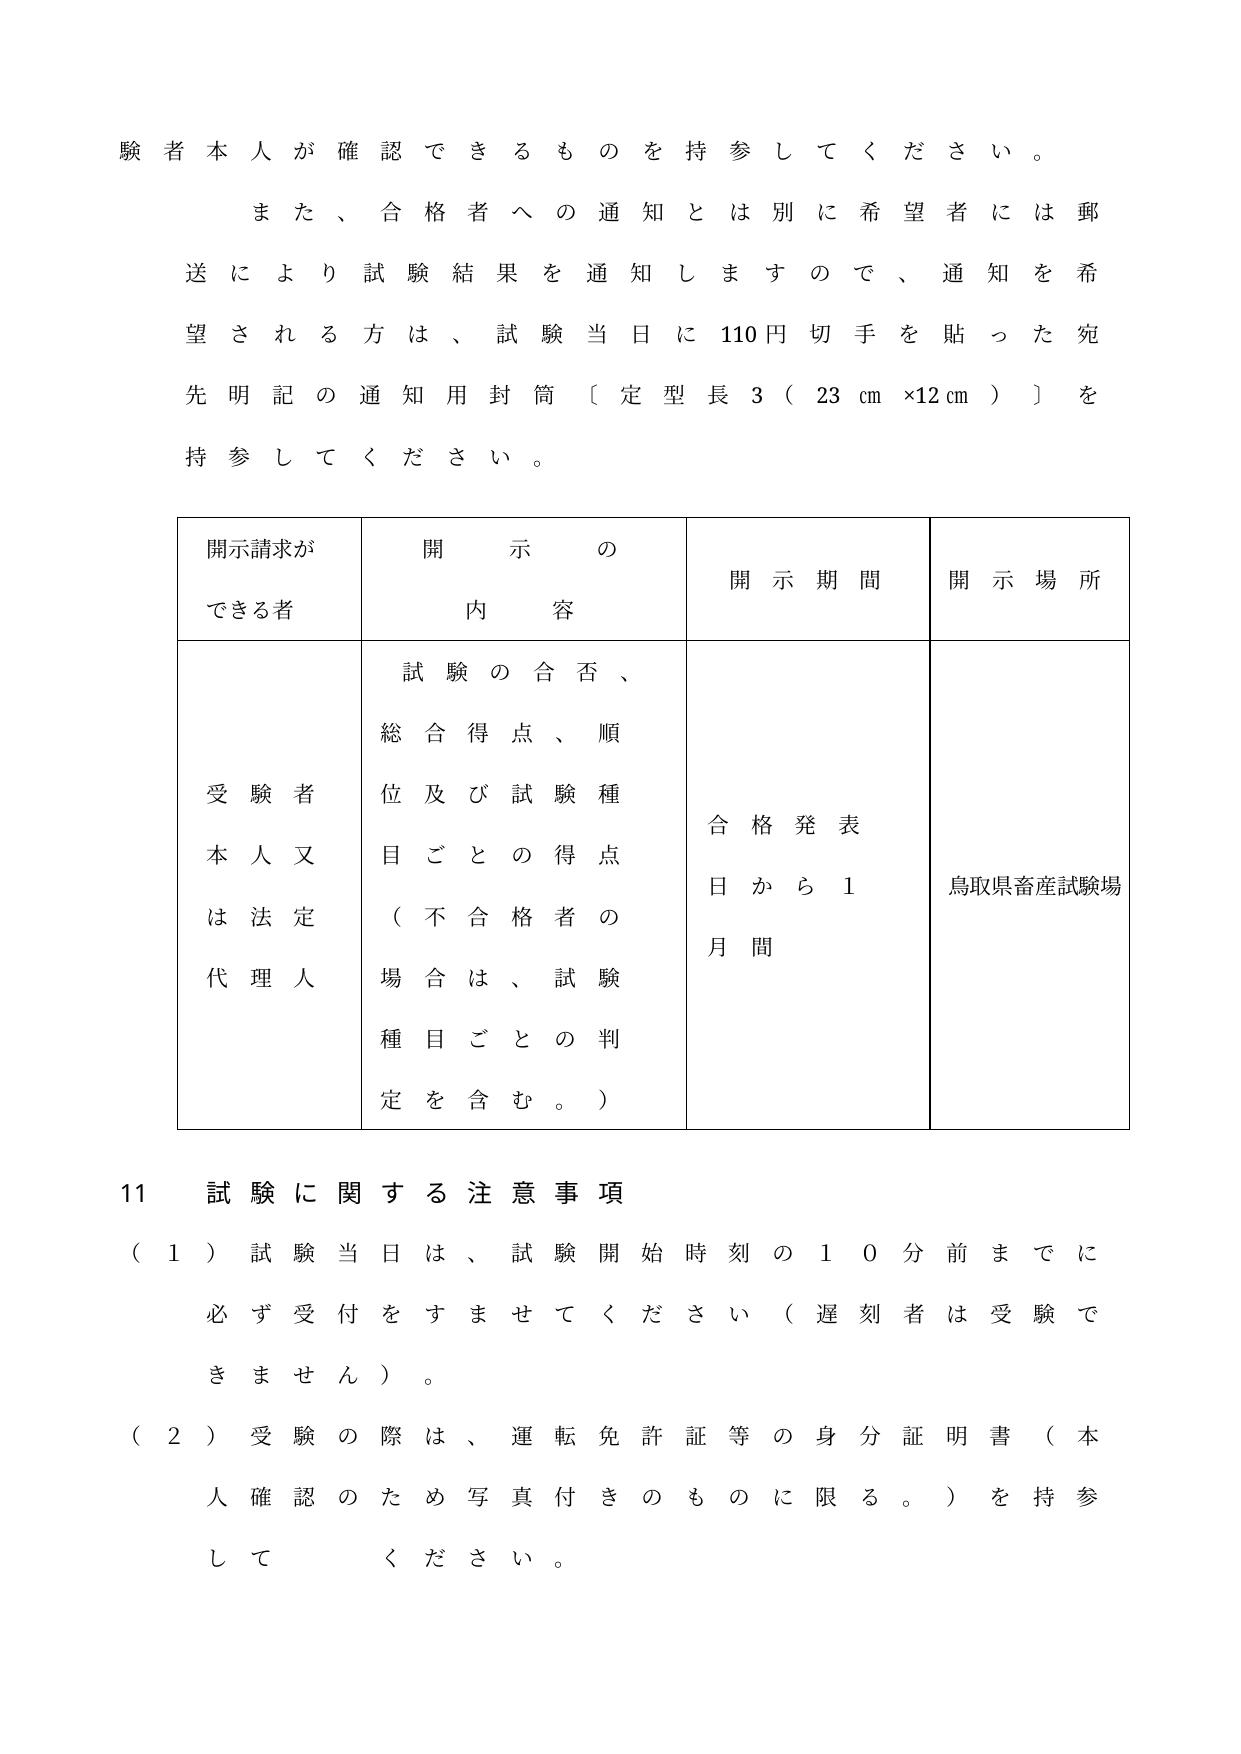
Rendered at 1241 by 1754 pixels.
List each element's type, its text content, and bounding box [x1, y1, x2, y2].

text （２）受験の際は、運転免許証等の身分証明書（本人確認のため写真付きのものに限る。）を持参して ください。 [119, 1405, 1121, 1588]
text 11 試験に関する注意事項 [119, 1161, 1121, 1222]
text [119, 120, 1121, 181]
table_cell 鳥取県畜産試験場 [931, 641, 1129, 1129]
table_header 開示請求が できる者 [178, 518, 361, 640]
table_header 開示期間 [687, 518, 929, 640]
text （１）試験当日は、試験開始時刻の１０分前までに必ず受付をすませてください（遅刻者は受験できません）。 [119, 1222, 1121, 1405]
table_header 開 示 の 内 容 [362, 518, 686, 640]
table_cell 合格発表日から１月間 [687, 641, 929, 1129]
table_cell 試験の合否、総合得点、順位及び試験種目ごとの得点（不合格者の場合は、試験種目ごとの判定を含む。） [362, 641, 686, 1129]
text また、合格者への通知とは別に希望者には郵送により試験結果を通知しますので、通知を希望される方は、試験当日に110円切手を貼った宛先明記の通知用封筒〔定型長3（23㎝×12㎝）〕を持参してください。 [119, 181, 1121, 486]
table_cell 受験者本人又は法定代理人 [178, 641, 361, 1129]
table_header 開示場所 [931, 518, 1129, 640]
